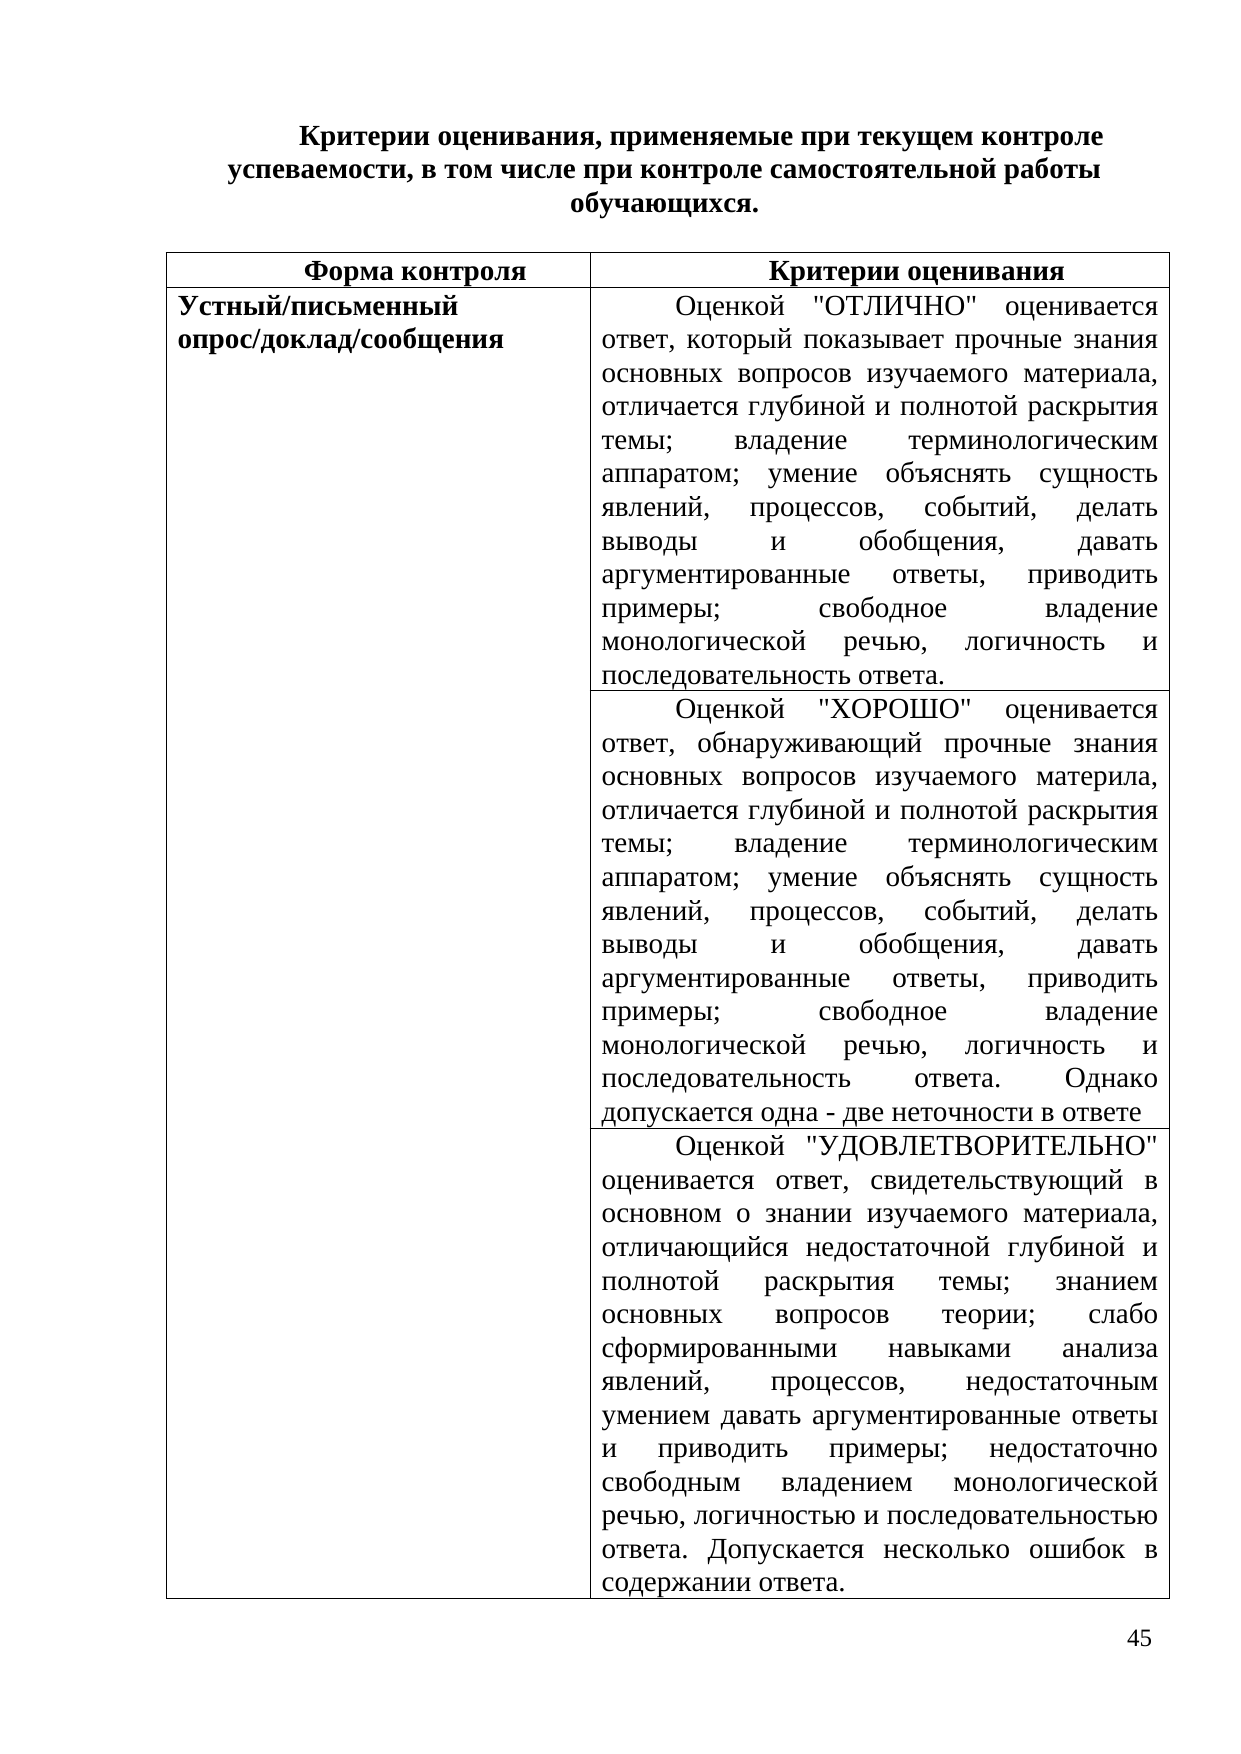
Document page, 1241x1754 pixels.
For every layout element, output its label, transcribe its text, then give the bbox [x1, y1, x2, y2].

table_header Форма контроля [167, 253, 590, 287]
table_cell Оценкой "ХОРОШО" оценивается ответ, обнаруживающий прочные знания основных вопросов изучаемого материла, отличается глубиной и полнотой раскрытия темы; владение терминологическим аппаратом; умение объяснять сущность явлений, процессов, событий, делать выводы и обобщения, давать аргументированные ответы, приводить примеры; свободное владение монологической речью, логичность и последовательность ответа. Однако допускается одна - две неточности в ответе [591, 691, 1169, 1127]
table_cell Устный/письменный опрос/доклад/сообщения [167, 288, 590, 1598]
table_header Критерии оценивания [591, 253, 1169, 287]
text Критерии оценивания, применяемые при текущем контроле успеваемости, в том числе при контроле самостоятельной работы обучающихся. [177, 118, 1152, 219]
table_cell Оценкой "ОТЛИЧНО" оценивается ответ, который показывает прочные знания основных вопросов изучаемого материала, отличается глубиной и полнотой раскрытия темы; владение терминологическим аппаратом; умение объяснять сущность явлений, процессов, событий, делать выводы и обобщения, давать аргументированные ответы, приводить примеры; свободное владение монологической речью, логичность и последовательность ответа. [591, 288, 1169, 690]
table_cell Оценкой "УДОВЛЕТВОРИТЕЛЬНО" оценивается ответ, свидетельствующий в основном о знании изучаемого материала, отличающийся недостаточной глубиной и полнотой раскрытия темы; знанием основных вопросов теории; слабо сформированными навыками анализа явлений, процессов, недостаточным умением давать аргументированные ответы и приводить примеры; недостаточно свободным владением монологической речью, логичностью и последовательностью ответа. Допускается несколько ошибок в содержании ответа. [591, 1129, 1169, 1598]
